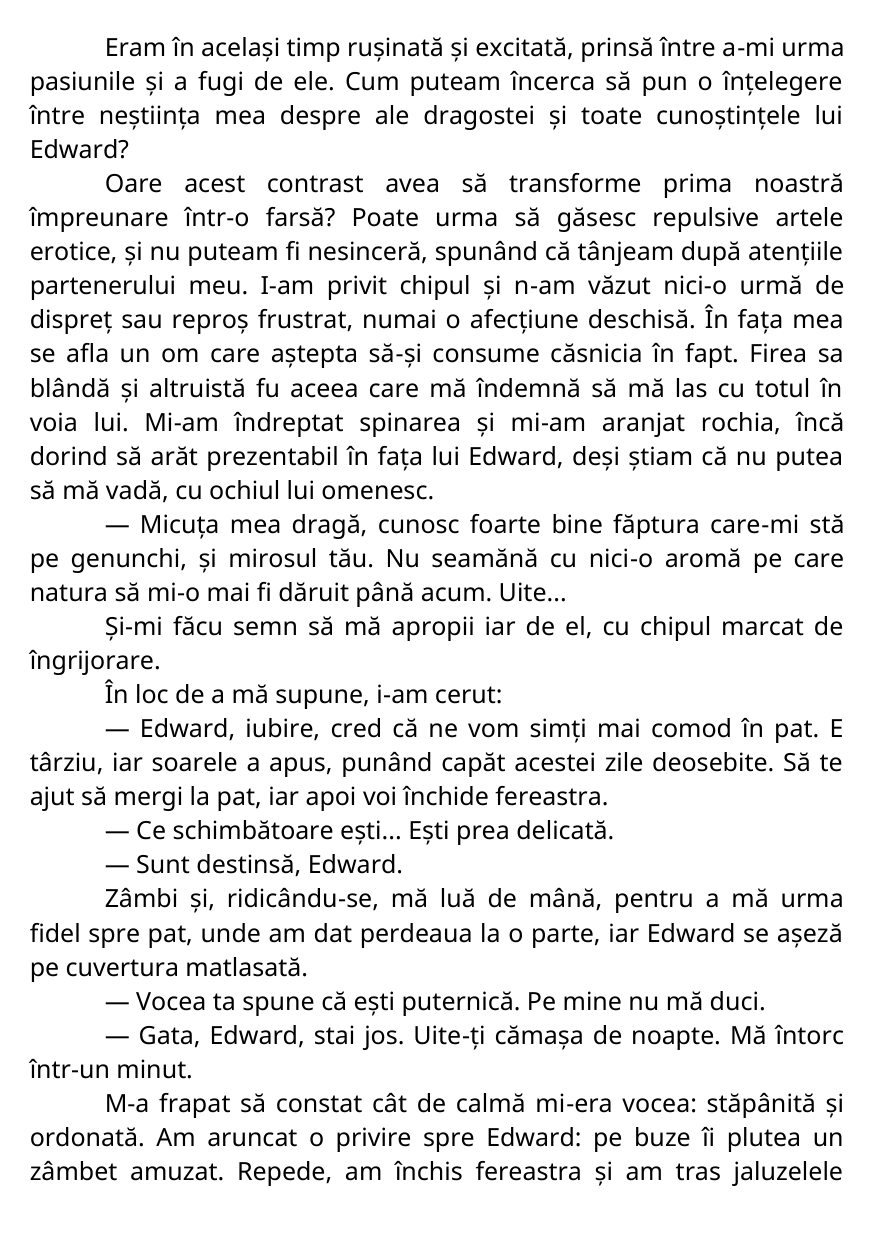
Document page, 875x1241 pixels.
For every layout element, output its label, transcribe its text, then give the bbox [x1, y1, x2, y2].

text Eram în acelaşi timp ruşinată şi excitată, prinsă între a-mi urma pasiunile şi a fugi de ele. Cum puteam încerca să pun o înţelegere între neştiinţa mea despre ale dragostei şi toate cunoştinţele lui Edward? [29, 29, 844, 166]
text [29, 1086, 844, 1188]
text Zâmbi şi, ridicându-se, mă luă de mână, pentru a mă urma fidel spre pat, unde am dat perdeaua la o parte, iar Edward se aşeză pe cuvertura matlasată. [29, 881, 844, 983]
text — Vocea ta spune că eşti puternică. Pe mine nu mă duci. [29, 983, 844, 1017]
text — Sunt destinsă, Edward. [29, 847, 844, 881]
text — Gata, Edward, stai jos. Uite-ţi cămaşa de noapte. Mă întorc într-un minut. [29, 1017, 844, 1086]
text — Ce schimbătoare eşti... Eşti prea delicată. [29, 813, 844, 847]
text — Edward, iubire, cred că ne vom simţi mai comod în pat. E târziu, iar soarele a apus, punând capăt acestei zile deosebite. Să te ajut să mergi la pat, iar apoi voi închide fereastra. [29, 711, 844, 813]
text — Micuţa mea dragă, cunosc foarte bine făptura care-mi stă pe genunchi, şi mirosul tău. Nu seamănă cu nici-o aromă pe care natura să mi-o mai fi dăruit până acum. Uite... [29, 506, 844, 609]
text Şi-mi făcu semn să mă apropii iar de el, cu chipul marcat de îngrijorare. [29, 609, 844, 677]
text Oare acest contrast avea să transforme prima noastră împreunare într-o farsă? Poate urma să găsesc repulsive artele erotice, şi nu puteam fi nesinceră, spunând că tânjeam după atenţiile partenerului meu. I-am privit chipul şi n-am văzut nici-o urmă de dispreţ sau reproş frustrat, numai o afecţiune deschisă. În faţa mea se afla un om care aştepta să-şi consume căsnicia în fapt. Firea sa blândă şi altruistă fu aceea care mă îndemnă să mă las cu totul în voia lui. Mi-am îndreptat spinarea şi mi-am aranjat rochia, încă dorind să arăt prezentabil în faţa lui Edward, deşi ştiam că nu putea să mă vadă, cu ochiul lui omenesc. [29, 166, 844, 506]
text În loc de a mă supune, i-am cerut: [29, 677, 844, 711]
